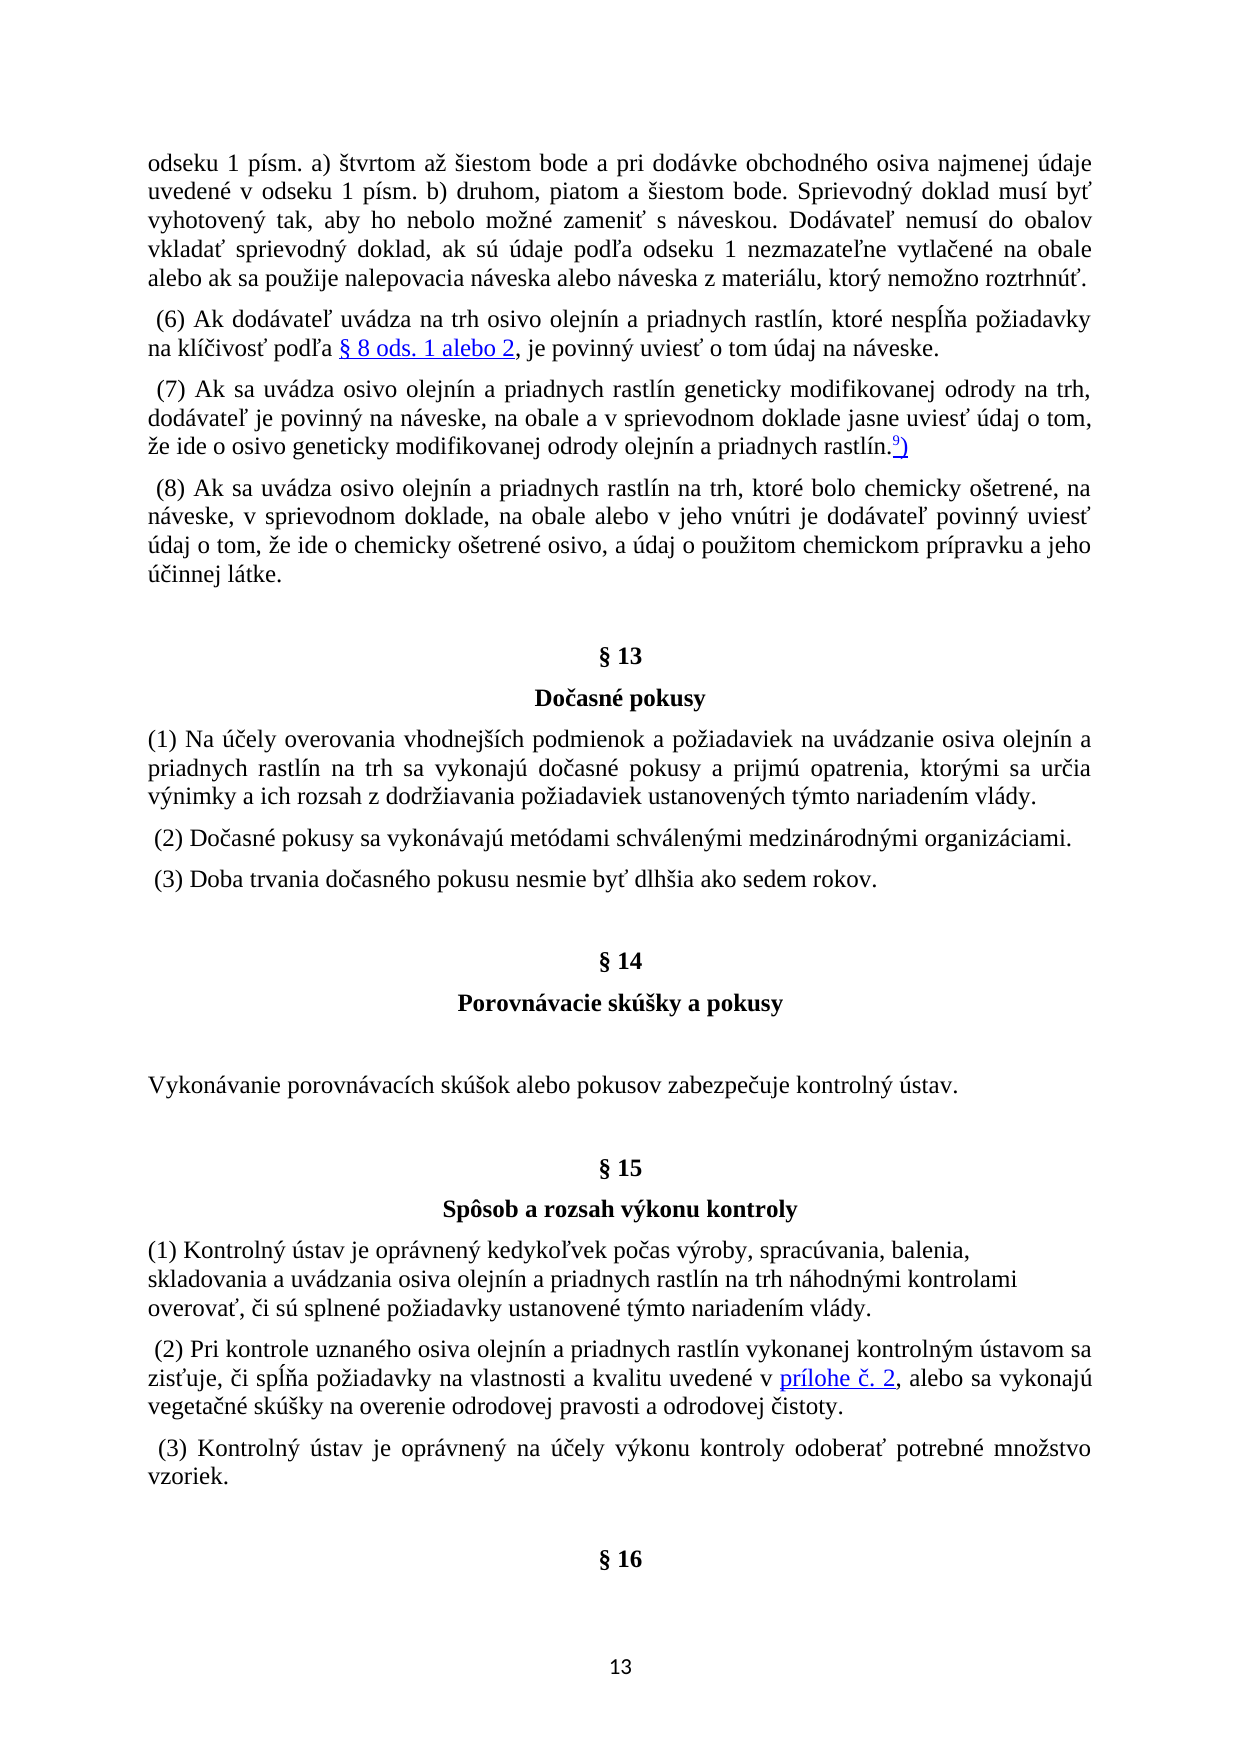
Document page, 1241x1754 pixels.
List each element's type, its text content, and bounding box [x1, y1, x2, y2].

text (7) Ak sa uvádza osivo olejnín a priadnych rastlín geneticky modifikovanej odrody na trh, dodávateľ je povinný na náveske, na obale a v sprievodnom doklade jasne uviesť údaj o tom, že ide o osivo geneticky modifikovanej odrody olejnín a priadnych rastlín.9) [148, 374, 1093, 460]
text (1) Kontrolný ústav je oprávnený kedykoľvek počas výroby, spracúvania, balenia, skladovania a uvádzania osiva olejnín a priadnych rastlín na trh náhodnými kontrolami overovať, či sú splnené požiadavky ustanovené týmto nariadením vlády. [148, 1235, 1093, 1321]
text (2) Pri kontrole uznaného osiva olejnín a priadnych rastlín vykonanej kontrolným ústavom sa zisťuje, či spĺňa požiadavky na vlastnosti a kvalitu uvedené v prílohe č. 2, alebo sa vykonajú vegetačné skúšky na overenie odrodovej pravosti a odrodovej čistoty. [148, 1334, 1093, 1420]
text § 15 [148, 1153, 1093, 1181]
text (2) Dočasné pokusy sa vykonávajú metódami schválenými medzinárodnými organizáciami. [148, 823, 1093, 851]
text Porovnávacie skúšky a pokusy [148, 988, 1093, 1016]
text Dočasné pokusy [148, 683, 1093, 711]
text (1) Na účely overovania vhodnejších podmienok a požiadaviek na uvádzanie osiva olejnín a priadnych rastlín na trh sa vykonajú dočasné pokusy a prijmú opatrenia, ktorými sa určia výnimky a ich rozsah z dodržiavania požiadaviek ustanovených týmto nariadením vlády. [148, 724, 1093, 810]
text § 13 [148, 641, 1093, 670]
text (3) Kontrolný ústav je oprávnený na účely výkonu kontroly odoberať potrebné množstvo vzoriek. [148, 1433, 1093, 1490]
text (6) Ak dodávateľ uvádza na trh osivo olejnín a priadnych rastlín, ktoré nespĺňa požiadavky na klíčivosť podľa § 8 ods. 1 alebo 2, je povinný uviesť o tom údaj na náveske. [148, 304, 1093, 361]
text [148, 148, 1093, 291]
text Spôsob a rozsah výkonu kontroly [148, 1194, 1093, 1223]
text Vykonávanie porovnávacích skúšok alebo pokusov zabezpečuje kontrolný ústav. [148, 1070, 1093, 1099]
text § 16 [148, 1544, 1093, 1573]
text (3) Doba trvania dočasného pokusu nesmie byť dlhšia ako sedem rokov. [148, 864, 1093, 893]
text (8) Ak sa uvádza osivo olejnín a priadnych rastlín na trh, ktoré bolo chemicky ošetrené, na náveske, v sprievodnom doklade, na obale alebo v jeho vnútri je dodávateľ povinný uviesť údaj o tom, že ide o chemicky ošetrené osivo, a údaj o použitom chemickom prípravku a jeho účinnej látke. [148, 473, 1093, 588]
text § 14 [148, 946, 1093, 975]
